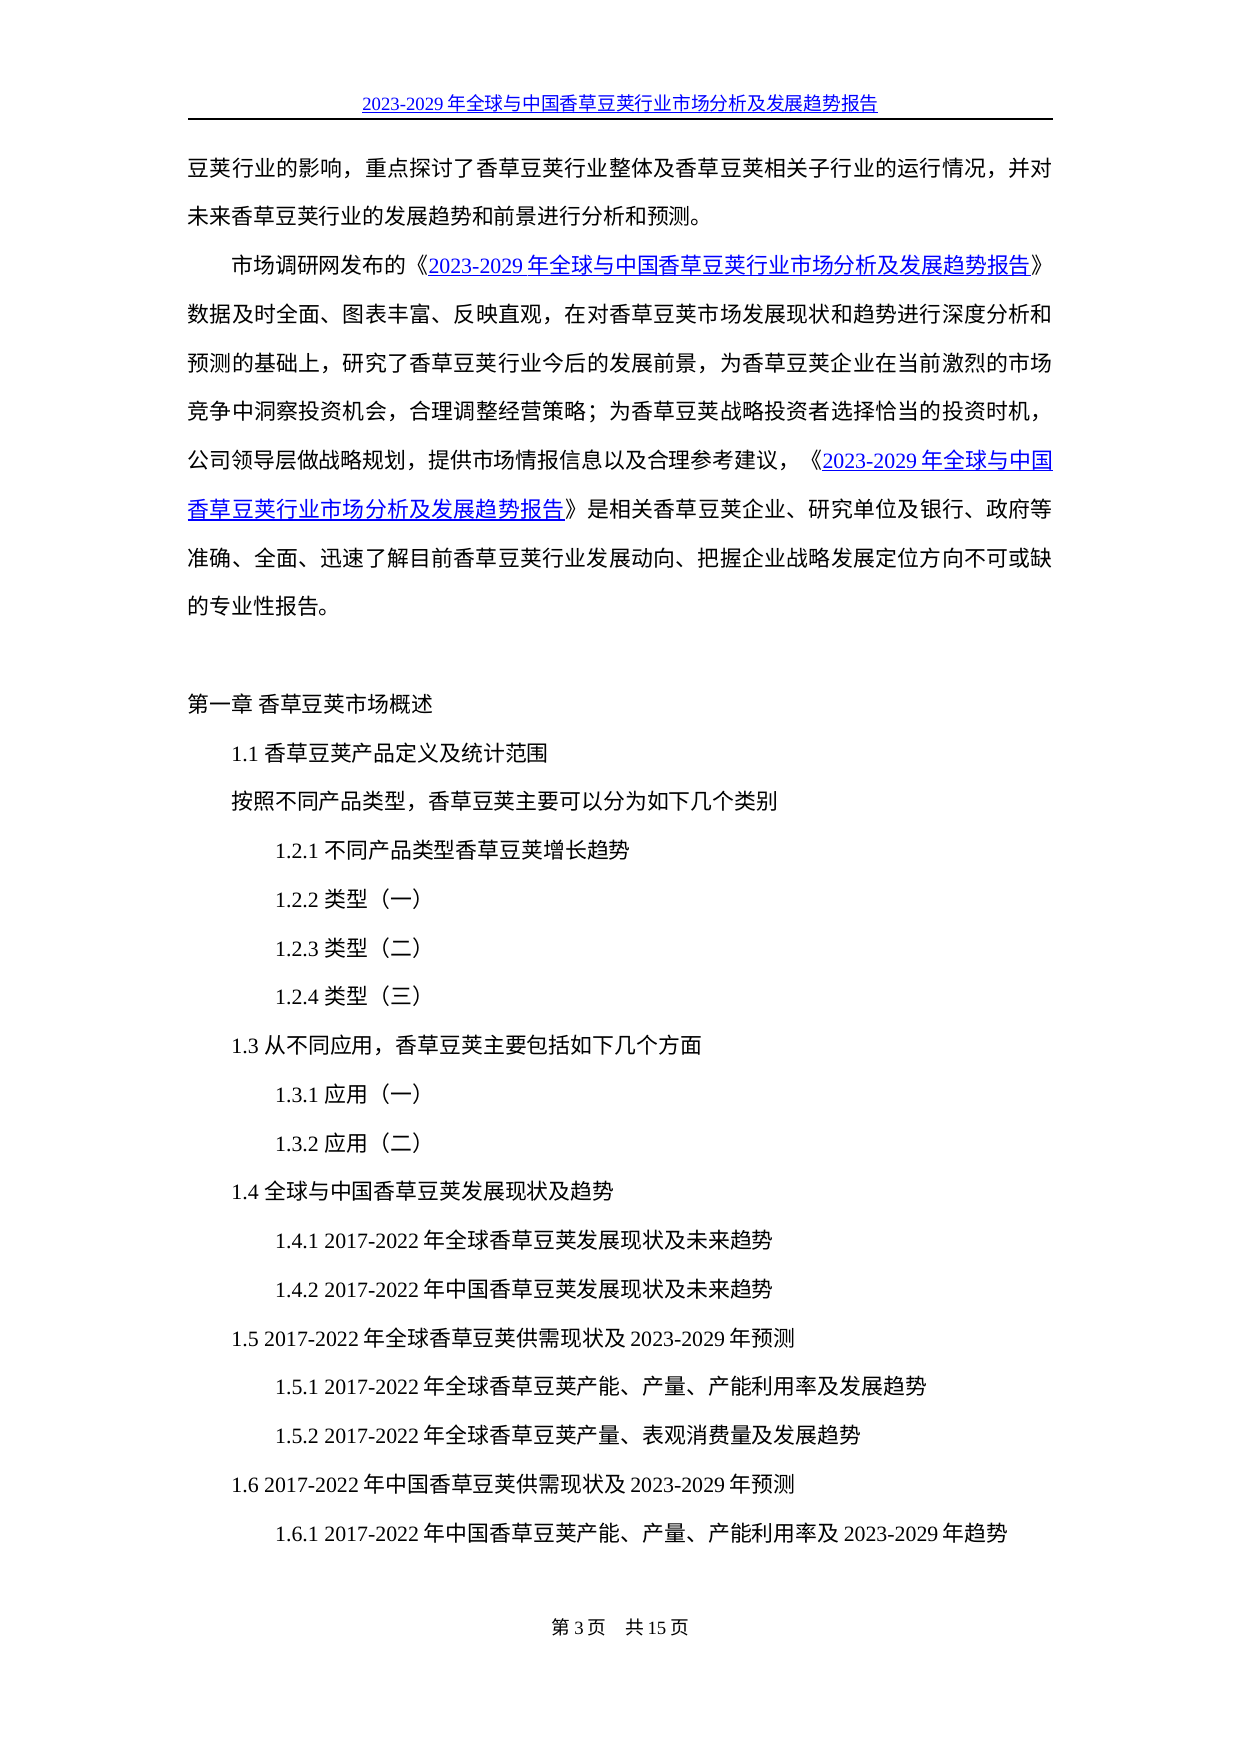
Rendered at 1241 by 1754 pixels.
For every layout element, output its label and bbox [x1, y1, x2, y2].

text [187, 150, 1053, 1548]
